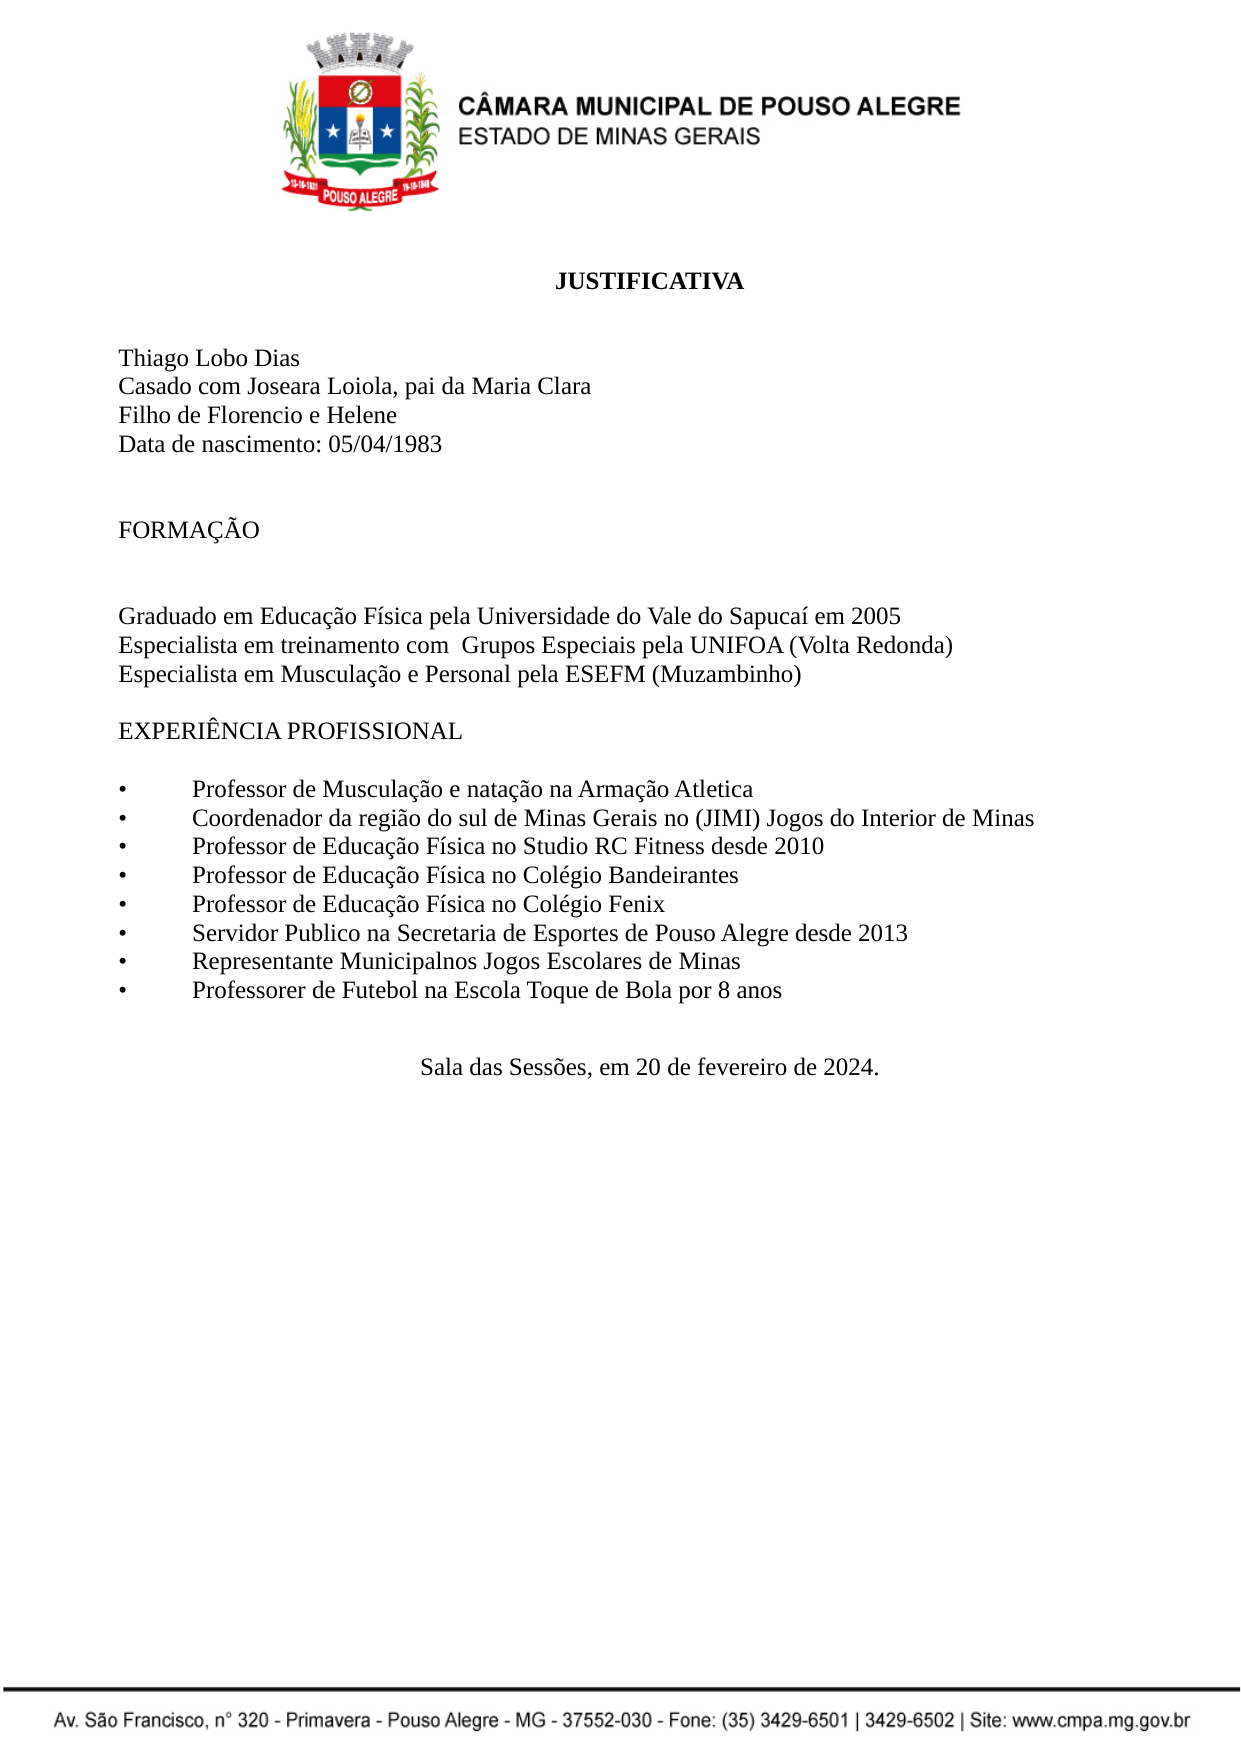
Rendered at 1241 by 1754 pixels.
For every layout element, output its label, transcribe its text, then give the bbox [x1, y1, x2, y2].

picture [3, 1648, 1241, 1752]
picture [1, 4, 1241, 241]
text • Professor de Educação Física no Colégio Bandeirantes [118, 860, 1181, 889]
text Data de nascimento: 05/04/1983 [118, 429, 1181, 458]
text FORMAÇÃO [118, 515, 1181, 544]
text • Professor de Educação Física no Studio RC Fitness desde 2010 [118, 831, 1181, 860]
text Especialista em treinamento com Grupos Especiais pela UNIFOA (Volta Redonda) [118, 630, 1181, 659]
text • Professorer de Futebol na Escola Toque de Bola por 8 anos [118, 975, 1181, 1004]
text Graduado em Educação Física pela Universidade do Vale do Sapucaí em 2005 [118, 601, 1181, 630]
text • Representante Municipalnos Jogos Escolares de Minas [118, 946, 1181, 975]
text Filho de Florencio e Helene [118, 400, 1181, 429]
text • Professor de Musculação e natação na Armação Atletica [118, 774, 1181, 803]
text • Servidor Publico na Secretaria de Esportes de Pouso Alegre desde 2013 [118, 918, 1181, 946]
text EXPERIÊNCIA PROFISSIONAL [118, 716, 1181, 745]
text Especialista em Musculação e Personal pela ESEFM (Muzambinho) [118, 659, 1181, 688]
text • Professor de Educação Física no Colégio Fenix [118, 889, 1181, 918]
text Sala das Sessões, em 20 de fevereiro de 2024. [118, 1052, 1181, 1081]
text Casado com Joseara Loiola, pai da Maria Clara [118, 371, 1181, 400]
text JUSTIFICATIVA [118, 266, 1181, 294]
text Thiago Lobo Dias [118, 343, 1181, 371]
text • Coordenador da região do sul de Minas Gerais no (JIMI) Jogos do Interior de Minas [118, 803, 1181, 831]
